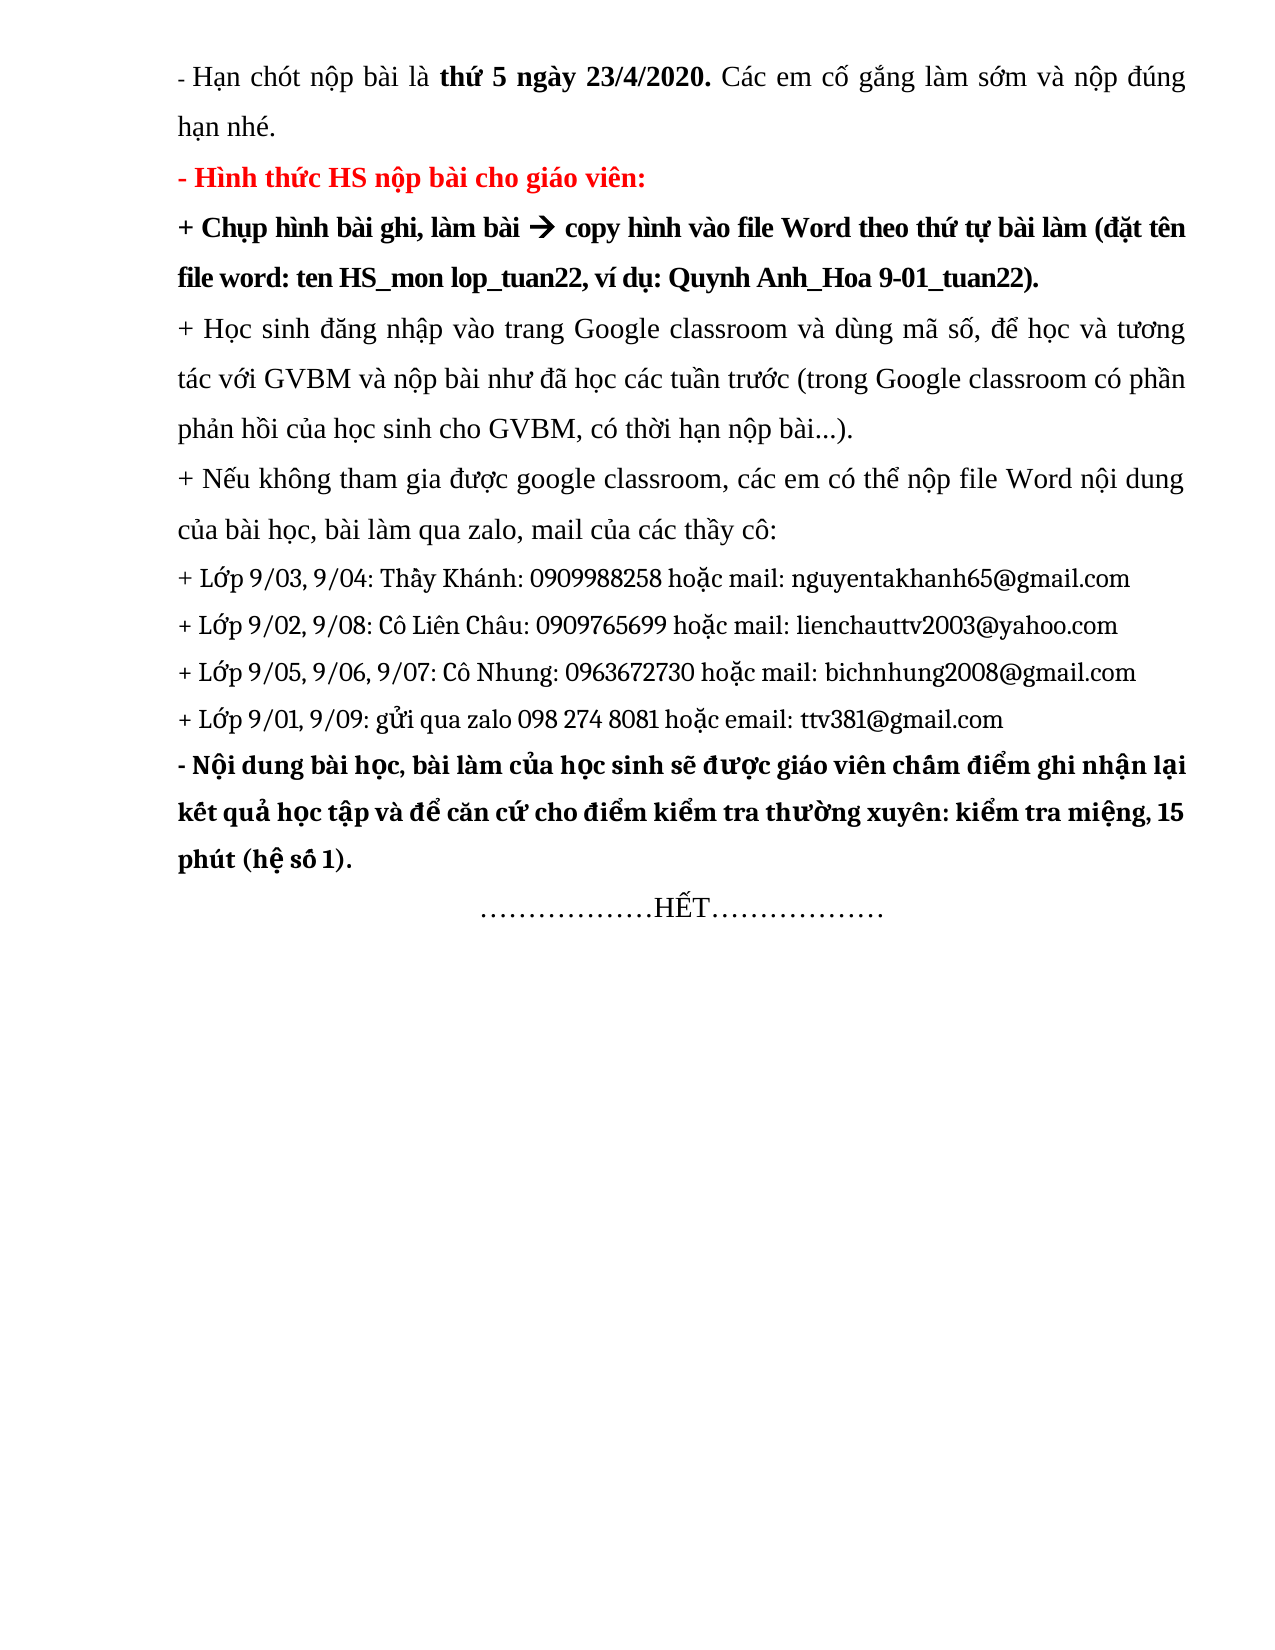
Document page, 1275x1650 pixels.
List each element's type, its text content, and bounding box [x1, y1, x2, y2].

text + Học sinh đăng nhập vào trang Google classroom và dùng mã số, để học và tương tác với GVBM và nộp bài như đã học các tuần trước (trong Google classroom có phần phản hồi của học sinh cho GVBM, có thời hạn nộp bài...). [177, 311, 1186, 445]
list Hạn chót nộp bài là thứ 5 ngày 23/4/2020. Các em cố gắng làm sớm và nộp đúng hạn nhé. [177, 59, 1186, 143]
text + Nếu không tham gia được google classroom, các em có thể nộp file Word nội dung của bài học, bài làm qua zalo, mail của các thầy cô: [177, 462, 1186, 546]
text + Lớp 9/03, 9/04: Thầy Khánh: 0909988258 hoặc mail: nguyentakhanh65@gmail.com [177, 562, 1186, 594]
text + Lớp 9/05, 9/06, 9/07: Cô Nhung: 0963672730 hoặc mail: bichnhung2008@gmail.com [177, 657, 1186, 688]
text - Nội dung bài học, bài làm của học sinh sẽ được giáo viên chấm điểm ghi nhận lại kết quả học tập và để căn cứ cho điểm kiểm tra thường xuyên: kiểm tra miệng, 15 phút (hệ số 1). [177, 750, 1186, 875]
text + Lớp 9/02, 9/08: Cô Liên Châu: 0909765699 hoặc mail: lienchauttv2003@yahoo.com [177, 610, 1186, 642]
text - Hình thức HS nộp bài cho giáo viên: [177, 160, 1186, 193]
text + Lớp 9/01, 9/09: gửi qua zalo 098 274 8081 hoặc email: ttv381@gmail.com [177, 704, 1186, 735]
text + Chụp hình bài ghi, làm bài copy hình vào file Word theo thứ tự bài làm (đặt tên file word: ten HS_mon lop_tuan22, ví dụ: Quynh Anh_Hoa 9-01_tuan22). [177, 210, 1186, 294]
list ………………HẾT……………… [177, 890, 1186, 924]
